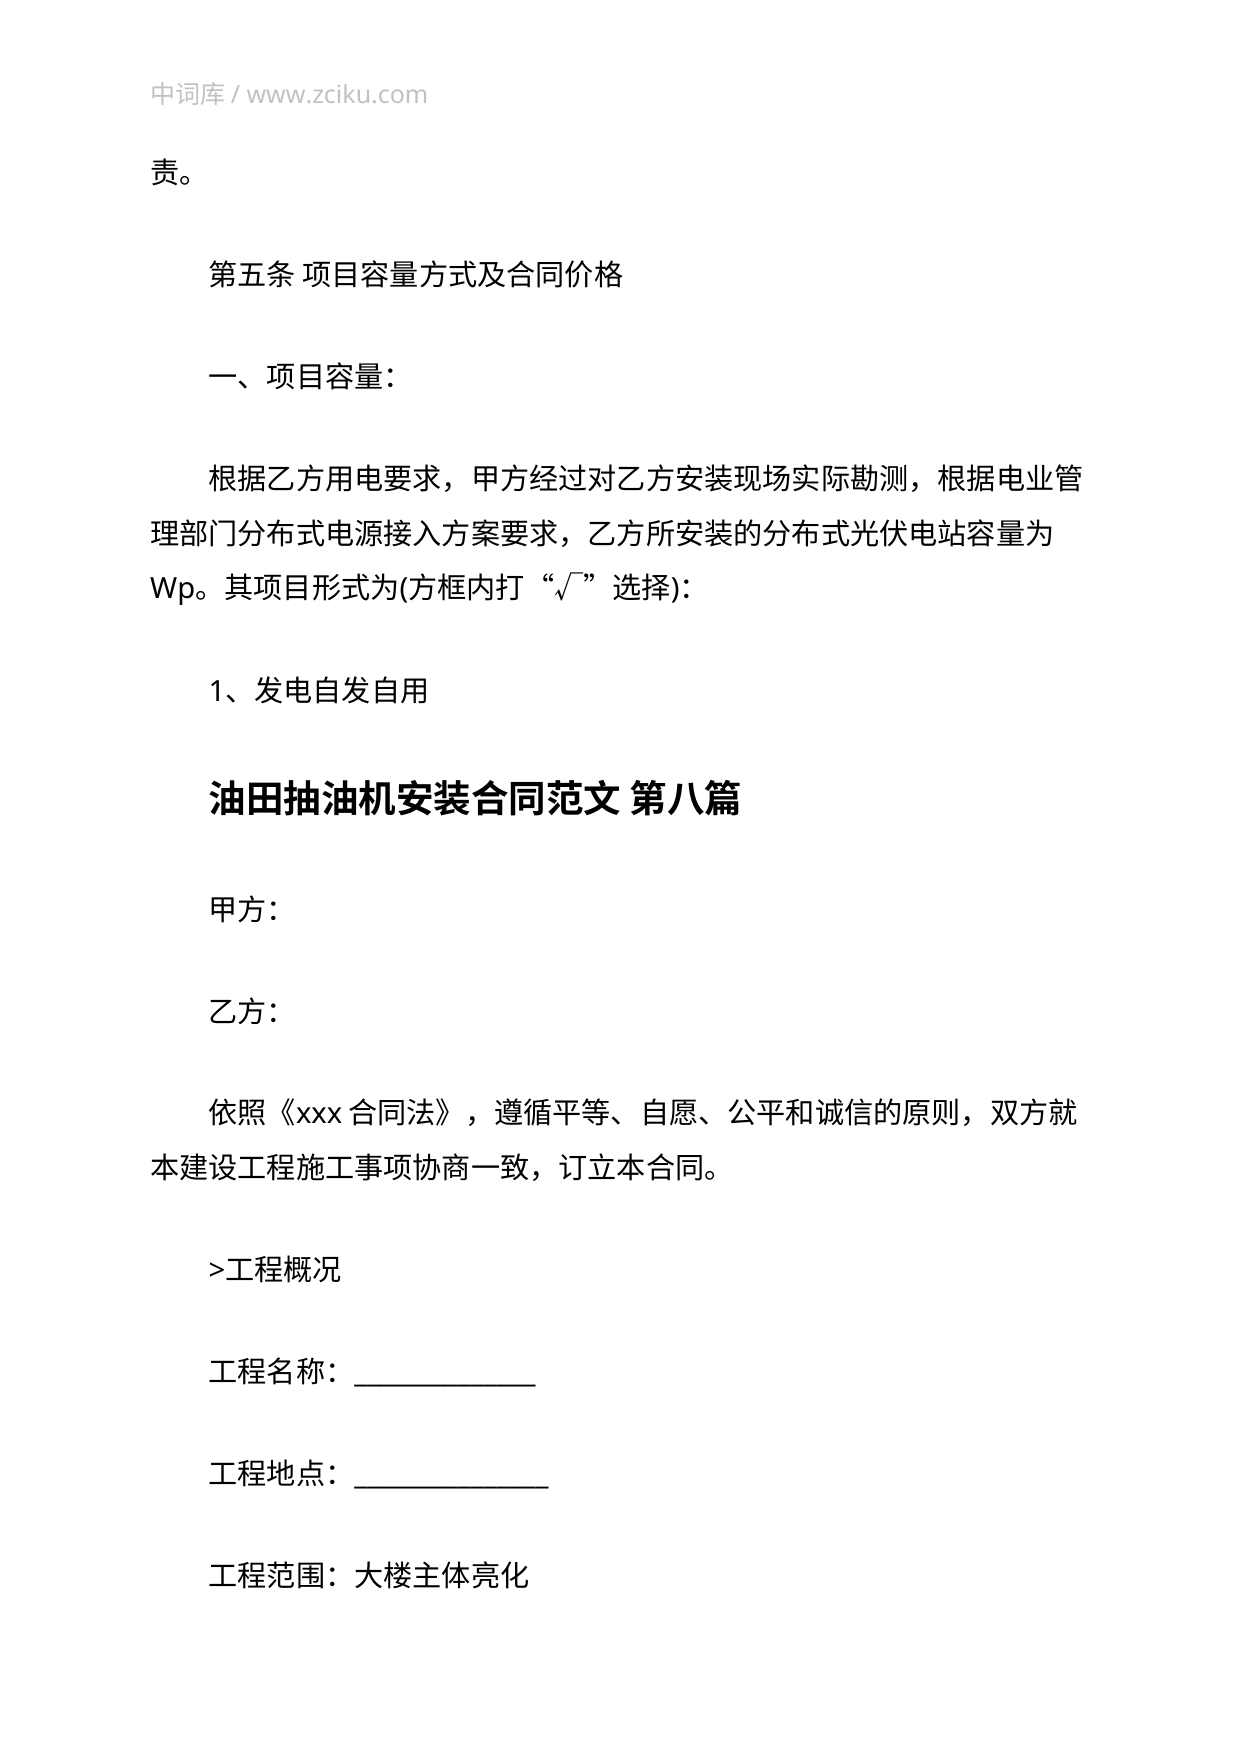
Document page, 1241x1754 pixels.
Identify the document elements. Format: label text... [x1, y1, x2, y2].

text 工程地点：_______________ [150, 1451, 1090, 1493]
text 工程名称：______________ [150, 1349, 1090, 1391]
text 工程范围：大楼主体亮化 [150, 1553, 1090, 1595]
text 第五条 项目容量方式及合同价格 [150, 252, 1090, 294]
text 依照《xxx合同法》，遵循平等、自愿、公平和诚信的原则，双方就本建设工程施工事项协商一致，订立本合同。 [150, 1090, 1090, 1187]
text 油田抽油机安装合同范文 第八篇 [150, 769, 1090, 823]
text 乙方： [150, 988, 1090, 1031]
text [150, 150, 1090, 192]
text 一、项目容量： [150, 353, 1090, 396]
text >工程概况 [150, 1247, 1090, 1289]
text 根据乙方用电要求，甲方经过对乙方安装现场实际勘测，根据电业管理部门分布式电源接入方案要求，乙方所安装的分布式光伏电站容量为 Wp。其项目形式为(方框内打“√”选择)： [150, 455, 1090, 607]
text 1、发电自发自用 [150, 667, 1090, 709]
text 甲方： [150, 886, 1090, 929]
